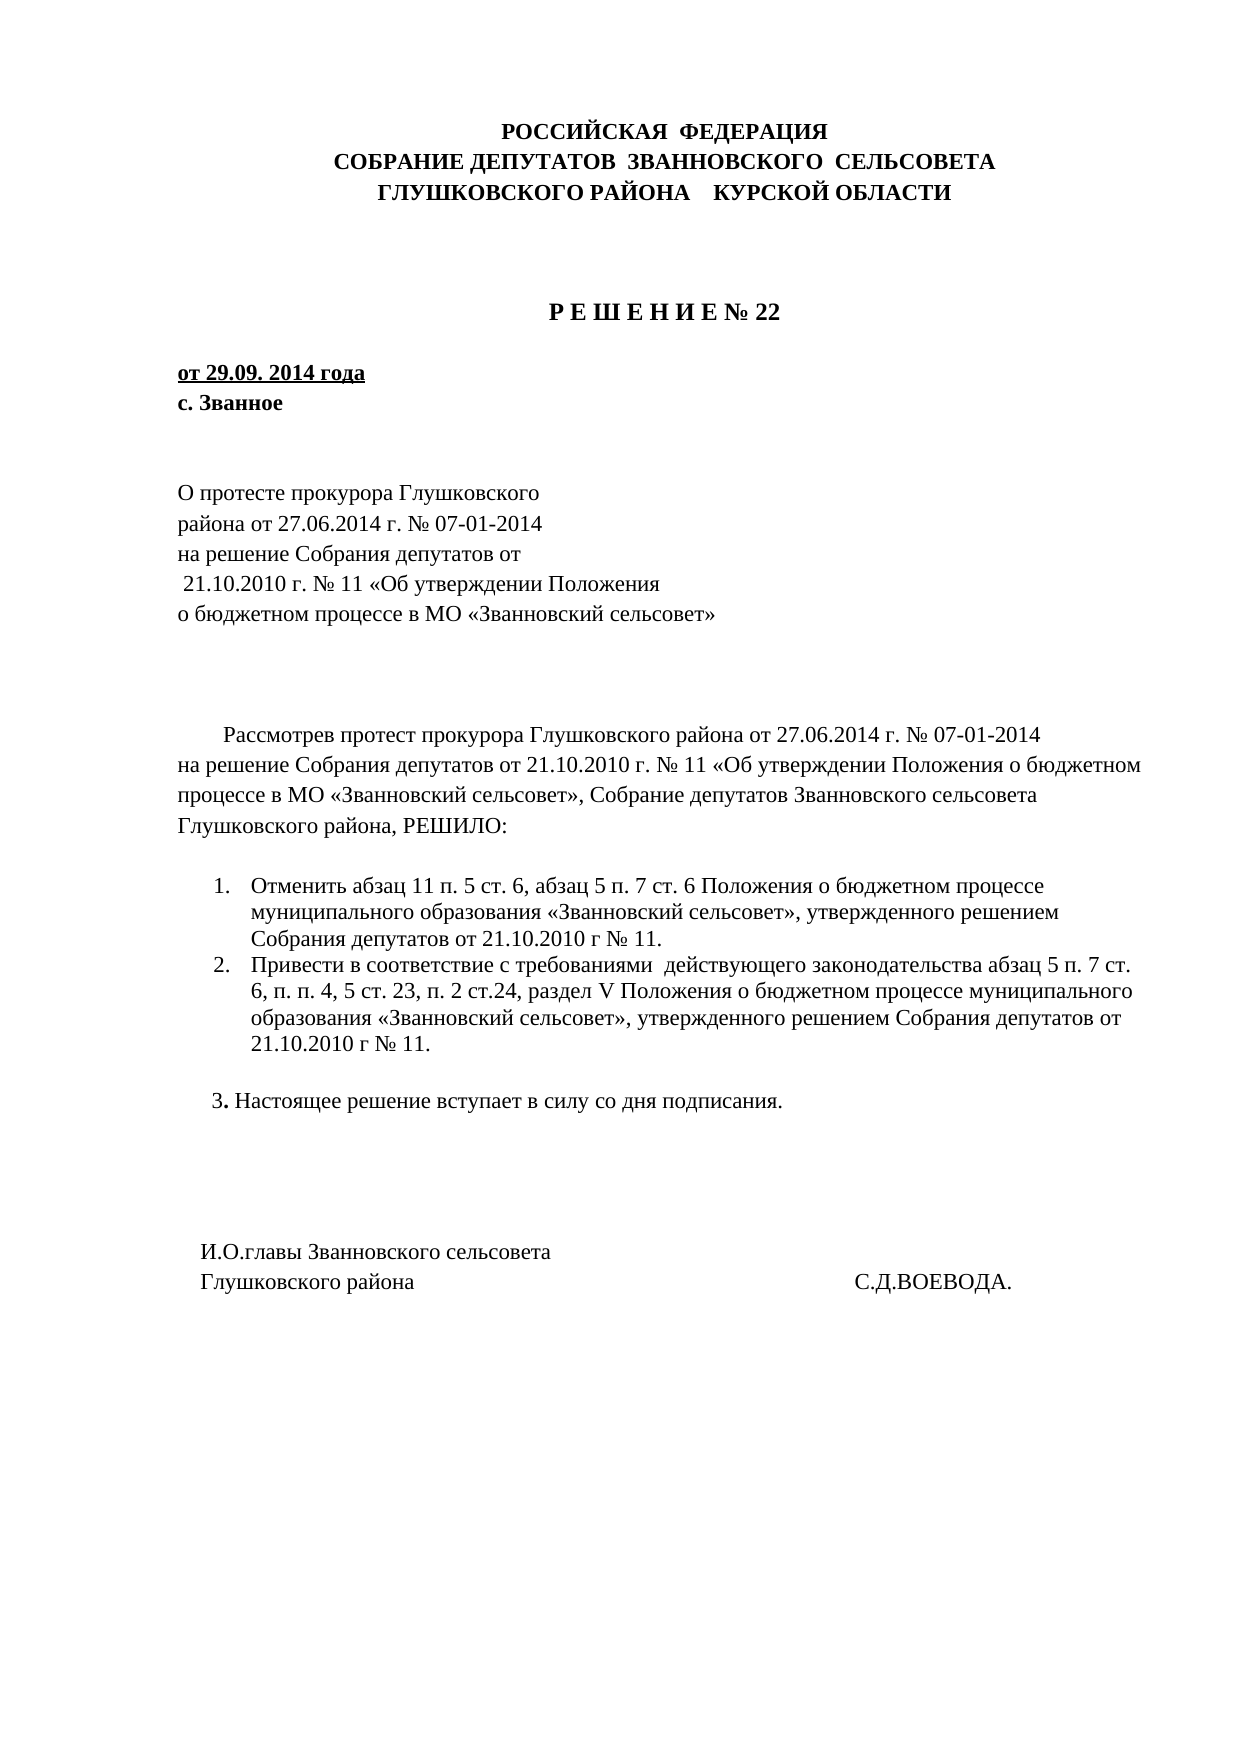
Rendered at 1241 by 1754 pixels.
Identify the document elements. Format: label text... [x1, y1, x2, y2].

text Рассмотрев протест прокурора Глушковского района от 27.06.2014 г. № 07-01-2014 [177, 721, 1152, 747]
text ГЛУШКОВСКОГО РАЙОНА КУРСКОЙ ОБЛАСТИ [177, 178, 1152, 205]
text СОБРАНИЕ ДЕПУТАТОВ ЗВАННОВСКОГО СЕЛЬСОВЕТА [177, 148, 1152, 175]
list Отменить абзац 11 п. 5 ст. 6, абзац 5 п. 7 ст. 6 Положения о бюджетном процессе муниципального образования «Званновский сельсовет», утвержденного решением Собрания депутатов от 21.10.2010 г № 11. [213, 872, 1152, 951]
text на решение Собрания депутатов от 21.10.2010 г. № 11 «Об утверждении Положения о бюджетном процессе в МО «Званновский сельсовет», Собрание депутатов Званновского сельсовета Глушковского района, РЕШИЛО: [177, 751, 1152, 838]
list Привести в соответствие с требованиями действующего законодательства абзац 5 п. 7 ст. 6, п. п. 4, 5 ст. 23, п. 2 ст.24, раздел V Положения о бюджетном процессе муниципального образования «Званновский сельсовет», утвержденного решением Собрания депутатов от 21.10.2010 г № 11. [213, 951, 1152, 1057]
text 3. Настоящее решение вступает в силу со дня подписания. [177, 1087, 1152, 1113]
subtitle Р Е Ш Е Н И Е № 22 [177, 297, 1152, 326]
text с. Званное [177, 389, 1152, 415]
text района от 27.06.2014 г. № 07-01-2014 [177, 509, 1152, 536]
text О протесте прокурора Глушковского [177, 479, 1152, 506]
text И.О.главы Званновского сельсовета [177, 1238, 1152, 1264]
text от 29.09. 2014 года [177, 358, 1152, 385]
text 21.10.2010 г. № 11 «Об утверждении Положения [177, 570, 1152, 596]
text на решение Собрания депутатов от [177, 540, 1152, 566]
text Глушковского района С.Д.ВОЕВОДА. [177, 1268, 1152, 1294]
text РОССИЙСКАЯ ФЕДЕРАЦИЯ [177, 118, 1152, 144]
text о бюджетном процессе в МО «Званновский сельсовет» [177, 600, 1152, 627]
